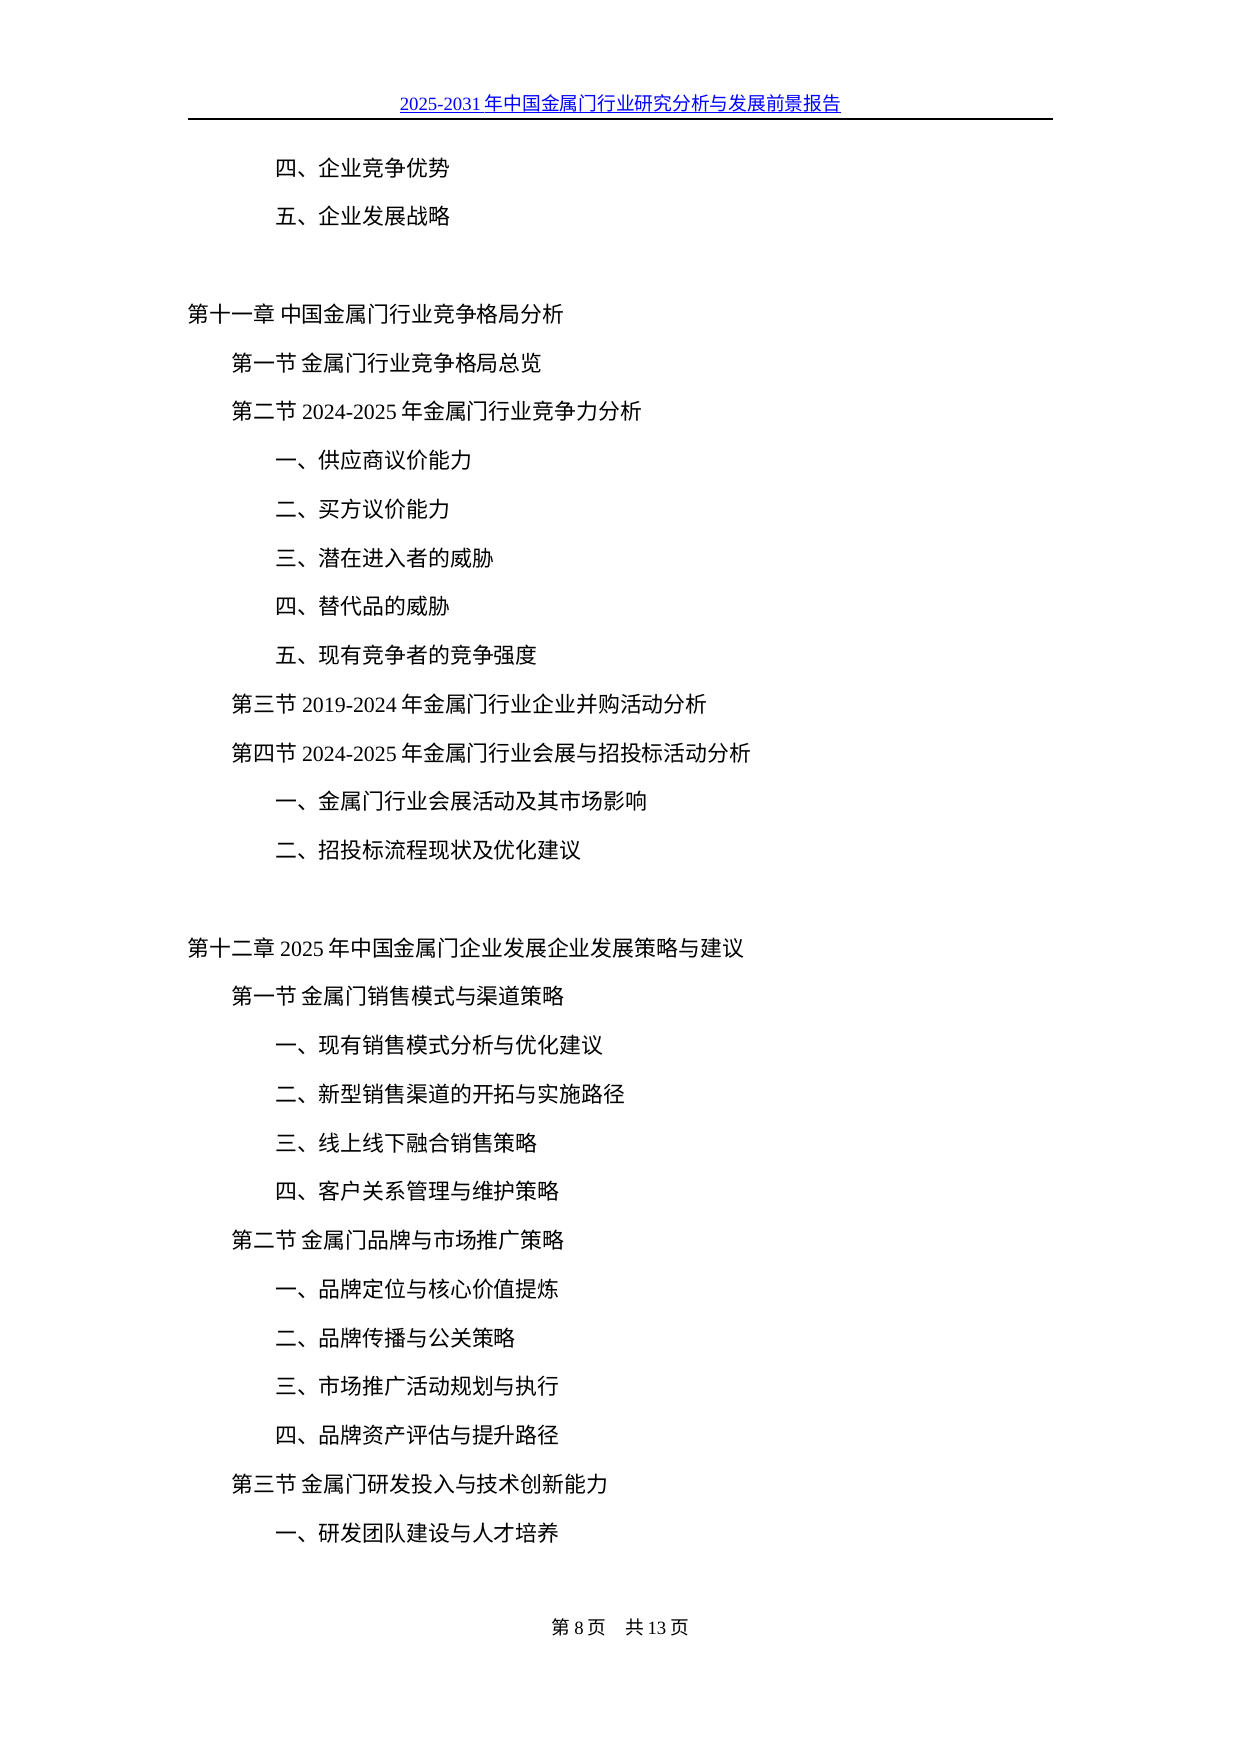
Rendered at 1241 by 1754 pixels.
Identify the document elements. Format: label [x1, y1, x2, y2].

text [187, 150, 1053, 1548]
